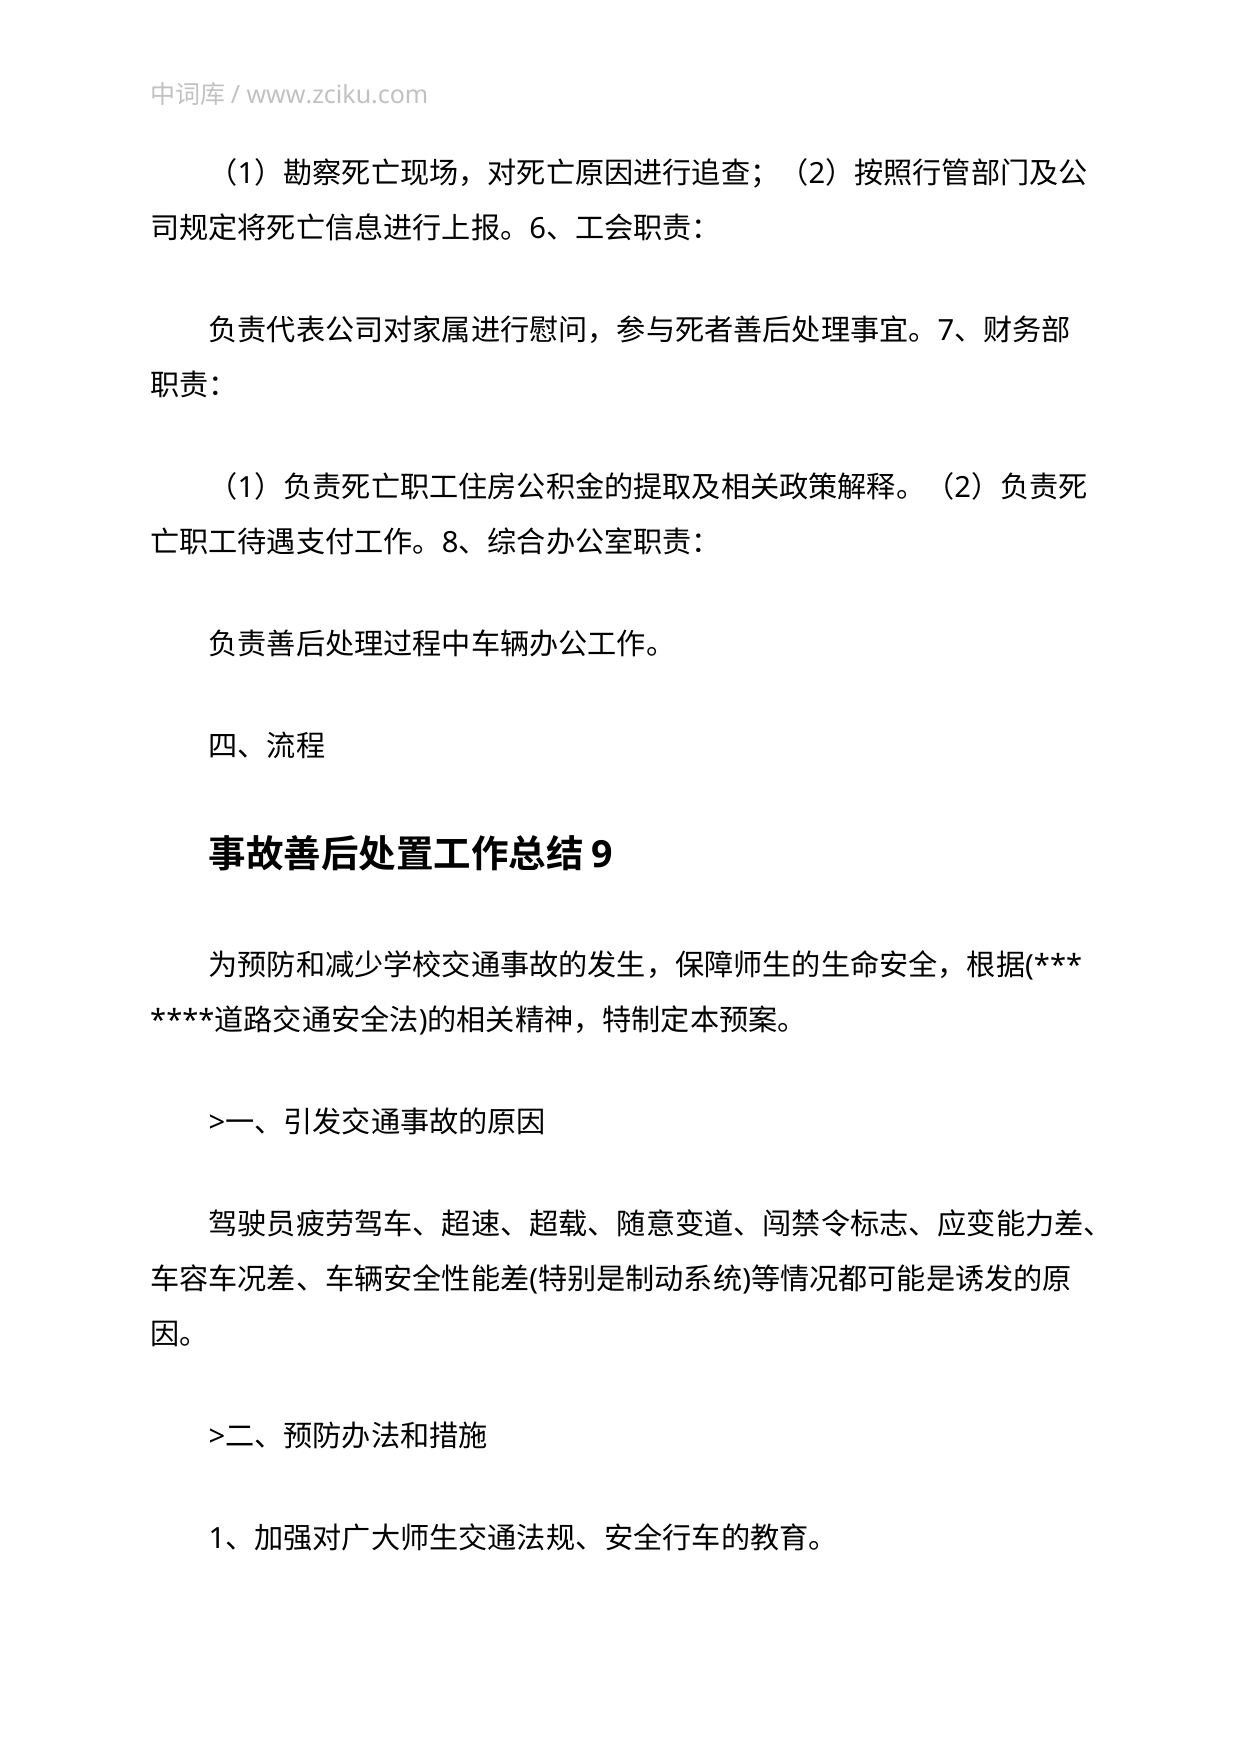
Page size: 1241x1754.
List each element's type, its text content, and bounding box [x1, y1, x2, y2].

text >一、引发交通事故的原因 [150, 1099, 1090, 1141]
text 驾驶员疲劳驾车、超速、超载、随意变道、闯禁令标志、应变能力差、车容车况差、车辆安全性能差(特别是制动系统)等情况都可能是诱发的原因。 [150, 1201, 1090, 1353]
text 事故善后处置工作总结9 [150, 824, 1090, 879]
text 负责善后处理过程中车辆办公工作。 [150, 621, 1090, 663]
text （1）负责死亡职工住房公积金的提取及相关政策解释。（2）负责死亡职工待遇支付工作。8、综合办公室职责： [150, 464, 1090, 561]
text 为预防和减少学校交通事故的发生，保障师生的生命安全，根据(*******道路交通安全法)的相关精神，特制定本预案。 [150, 942, 1090, 1039]
text 四、流程 [150, 722, 1090, 765]
text （1）勘察死亡现场，对死亡原因进行追查；（2）按照行管部门及公司规定将死亡信息进行上报。6、工会职责： [150, 150, 1090, 247]
text 1、加强对广大师生交通法规、安全行车的教育。 [150, 1514, 1090, 1557]
text >二、预防办法和措施 [150, 1412, 1090, 1455]
text 负责代表公司对家属进行慰问，参与死者善后处理事宜。7、财务部职责： [150, 307, 1090, 404]
